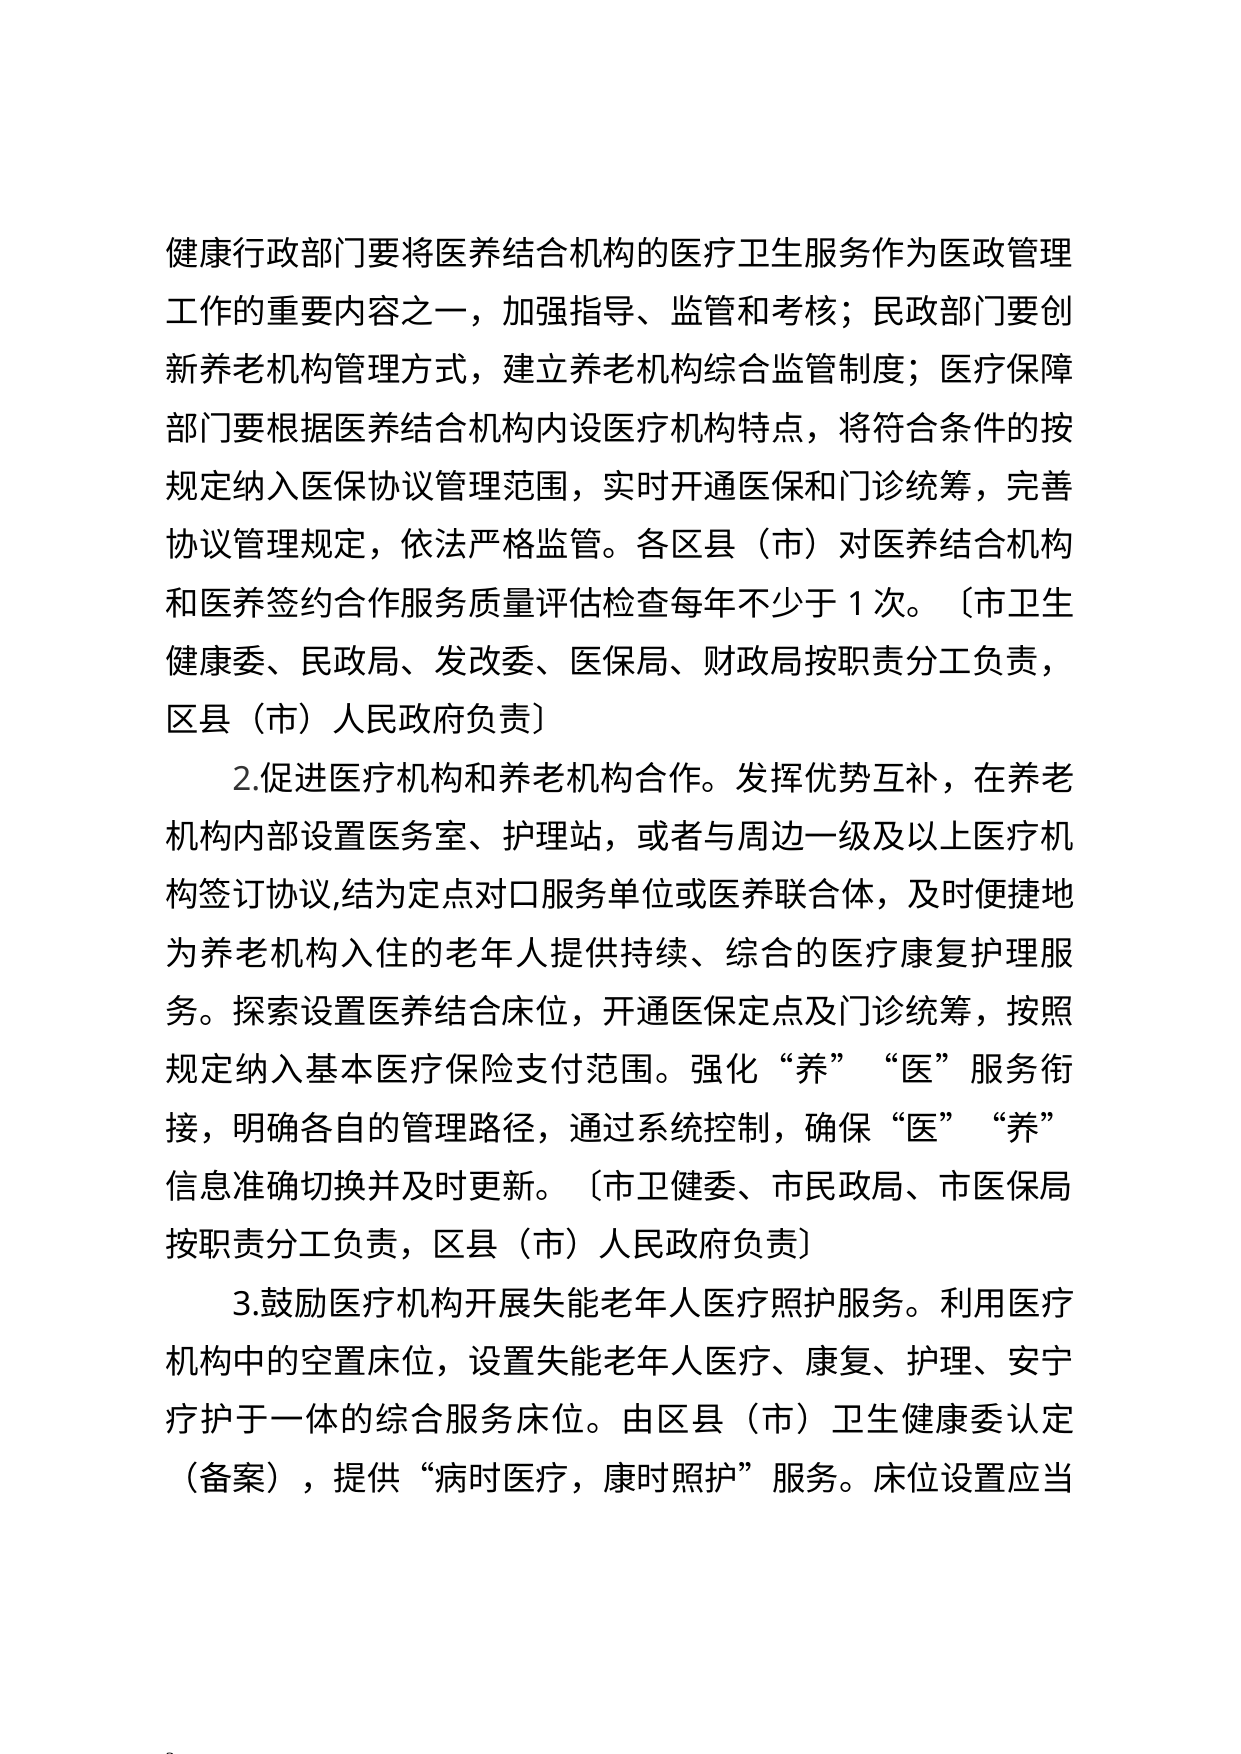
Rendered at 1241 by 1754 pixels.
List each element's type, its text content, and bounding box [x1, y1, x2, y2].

list 2.促进医疗机构和养老机构合作。发挥优势互补，在养老机构内部设置医务室、护理站，或者与周边一级及以上医疗机构签订协议,结为定点对口服务单位或医养联合体，及时便捷地为养老机构入住的老年人提供持续、综合的医疗康复护理服务。探索设置医养结合床位，开通医保定点及门诊统筹，按照规定纳入基本医疗保险支付范围。强化“养”“医”服务衔接，明确各自的管理路径，通过系统控制，确保“医”“养”信息准确切换并及时更新。〔市卫健委、市民政局、市医保局按职责分工负责，区县（市）人民政府负责〕 [165, 743, 1075, 1268]
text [165, 1268, 1075, 1502]
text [165, 218, 1075, 743]
